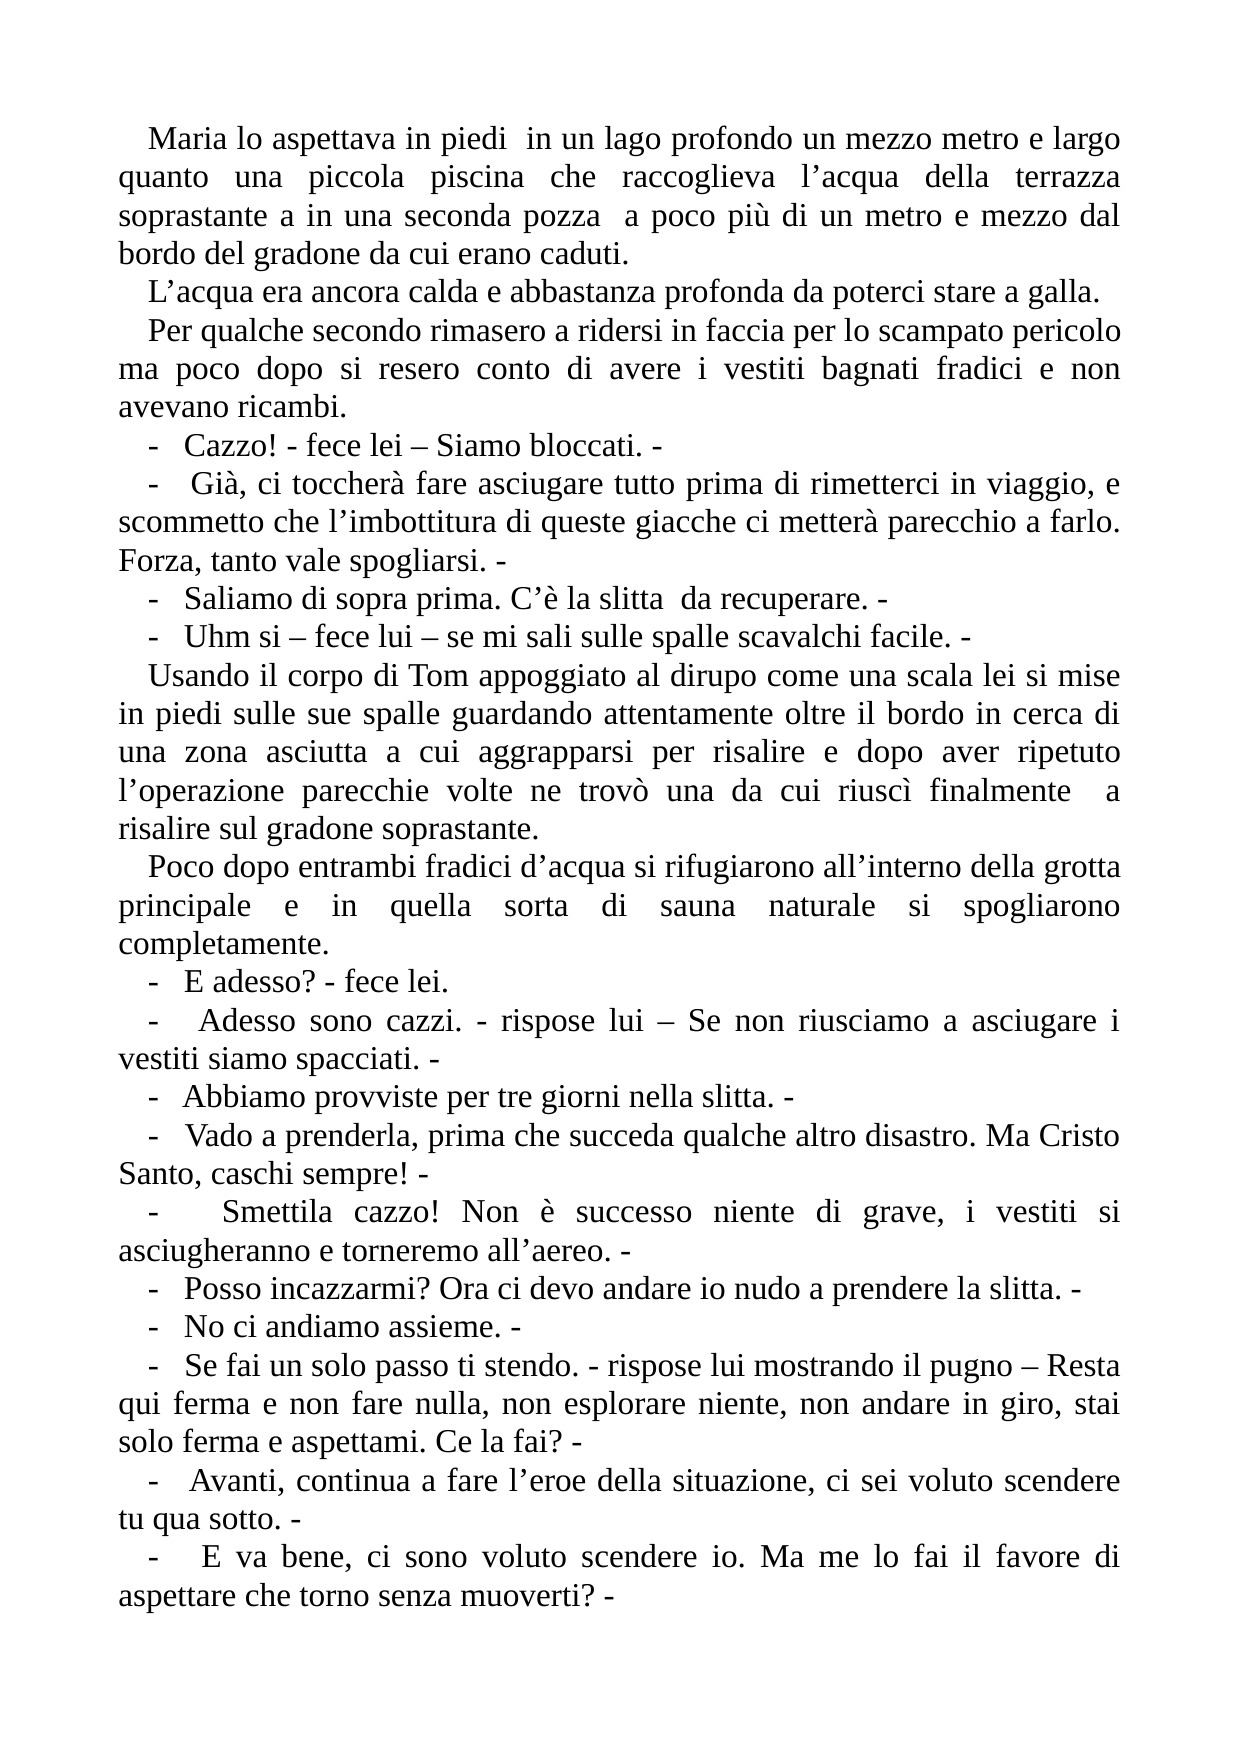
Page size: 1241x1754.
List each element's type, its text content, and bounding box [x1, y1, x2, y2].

text - Abbiamo provviste per tre giorni nella slitta. - [118, 1076, 1122, 1115]
text - Vado a prenderla, prima che succeda qualche altro disastro. Ma Cristo Santo, caschi sempre! - [118, 1115, 1122, 1191]
text - Uhm si – fece lui – se mi sali sulle spalle scavalchi facile. - [118, 616, 1122, 655]
text - Adesso sono cazzi. - rispose lui – Se non riusciamo a asciugare i vestiti siamo spacciati. - [118, 1000, 1122, 1076]
text - Cazzo! - fece lei – Siamo bloccati. - [118, 425, 1122, 463]
text - E adesso? - fece lei. [118, 961, 1122, 1000]
text Usando il corpo di Tom appoggiato al dirupo come una scala lei si mise in piedi sulle sue spalle guardando attentamente oltre il bordo in cerca di una zona asciutta a cui aggrapparsi per risalire e dopo aver ripetuto l’operazione parecchie volte ne trovò una da cui riuscì finalmente a risalire sul gradone soprastante. [118, 655, 1122, 846]
text - Già, ci toccherà fare asciugare tutto prima di rimetterci in viaggio, e scommetto che l’imbottitura di queste giacche ci metterà parecchio a farlo. Forza, tanto vale spogliarsi. - [118, 463, 1122, 578]
text - No ci andiamo assieme. - [118, 1306, 1122, 1345]
text Maria lo aspettava in piedi in un lago profondo un mezzo metro e largo quanto una piccola piscina che raccoglieva l’acqua della terrazza soprastante a in una seconda pozza a poco più di un metro e mezzo dal bordo del gradone da cui erano caduti. [118, 118, 1122, 271]
text - Se fai un solo passo ti stendo. - rispose lui mostrando il pugno – Resta qui ferma e non fare nulla, non esplorare niente, non andare in giro, stai solo ferma e aspettami. Ce la fai? - [118, 1345, 1122, 1460]
text - Avanti, continua a fare l’eroe della situazione, ci sei voluto scendere tu qua sotto. - [118, 1460, 1122, 1536]
text L’acqua era ancora calda e abbastanza profonda da poterci stare a galla. [118, 271, 1122, 310]
text Poco dopo entrambi fradici d’acqua si rifugiarono all’interno della grotta principale e in quella sorta di sauna naturale si spogliarono completamente. [118, 846, 1122, 961]
text Per qualche secondo rimasero a ridersi in faccia per lo scampato pericolo ma poco dopo si resero conto di avere i vestiti bagnati fradici e non avevano ricambi. [118, 310, 1122, 425]
text - E va bene, ci sono voluto scendere io. Ma me lo fai il favore di aspettare che torno senza muoverti? - [118, 1536, 1122, 1613]
text - Saliamo di sopra prima. C’è la slitta da recuperare. - [118, 578, 1122, 616]
text - Posso incazzarmi? Ora ci devo andare io nudo a prendere la slitta. - [118, 1268, 1122, 1306]
text - Smettila cazzo! Non è successo niente di grave, i vestiti si asciugheranno e torneremo all’aereo. - [118, 1191, 1122, 1268]
